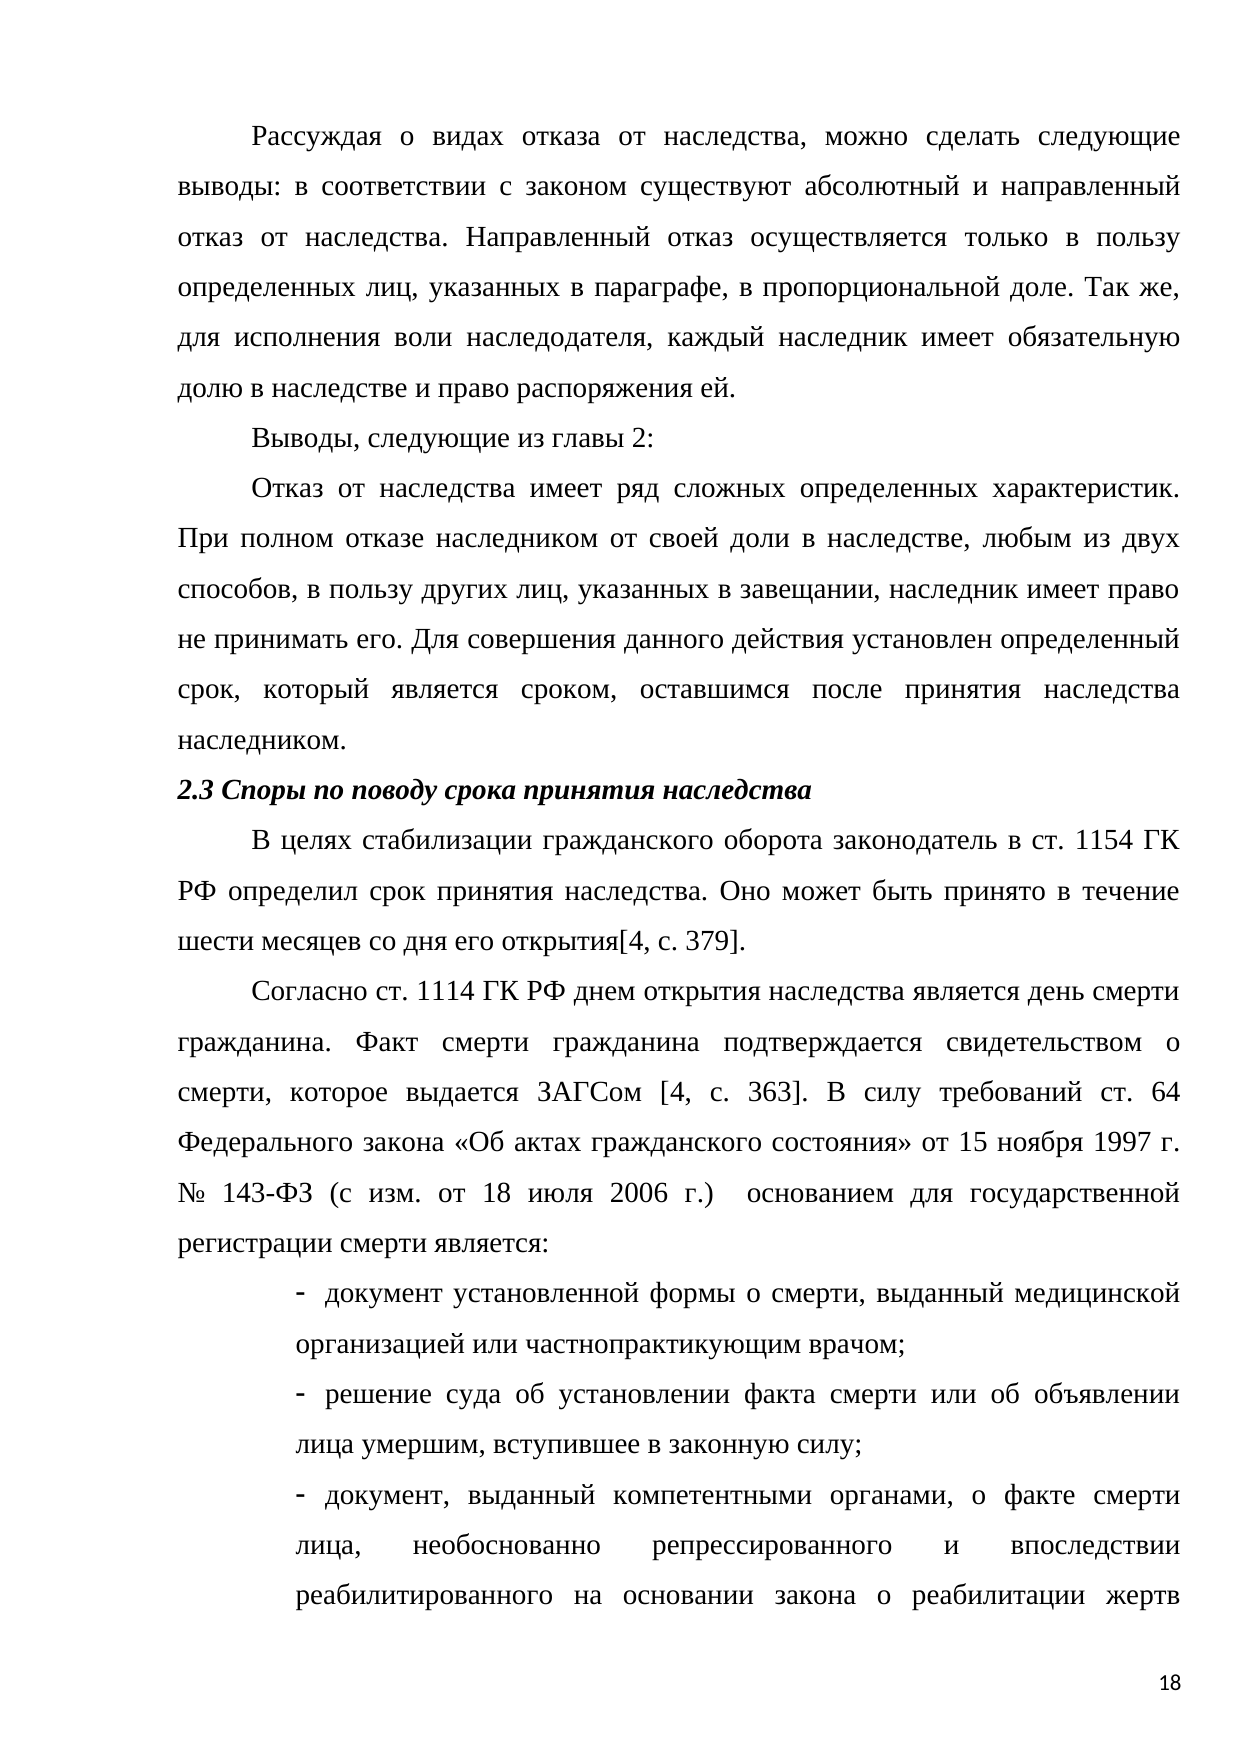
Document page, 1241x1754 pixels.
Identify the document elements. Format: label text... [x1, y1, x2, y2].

list документ установленной формы о смерти, выданный медицинской организацией или частнопрактикующим врачом; [295, 1275, 1181, 1359]
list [295, 1477, 1181, 1611]
text Рассуждая о видах отказа от наследства, можно сделать следующие выводы: в соответствии с законом существуют абсолютный и направленный отказ от наследства. Направленный отказ осуществляется только в пользу определенных лиц, указанных в параграфе, в пропорциональной доле. Так же, для исполнения воли наследодателя, каждый наследник имеет обязательную долю в наследстве и право распоряжения ей. [177, 118, 1181, 403]
text Согласно ст. 1114 ГК РФ днем открытия наследства является день смерти гражданина. Факт смерти гражданина подтверждается свидетельством о смерти, которое выдается ЗАГСом [4, с. 363]. В силу требований ст. 64 Федерального закона «Об актах гражданского состояния» от 15 ноября 1997 г. № 143-ФЗ (с изм. от 18 июля 2006 г.) основанием для государственной регистрации смерти является: [177, 973, 1181, 1258]
text В целях стабилизации гражданского оборота законодатель в ст. 1154 ГК РФ определил срок принятия наследства. Оно может быть принято в течение шести месяцев со дня его открытия[4, с. 379]. [177, 822, 1181, 957]
list решение суда об установлении факта смерти или об объявлении лица умершим, вступившее в законную силу; [295, 1376, 1181, 1460]
subtitle 2.3 Споры по поводу срока принятия наследства [177, 772, 1181, 806]
text Отказ от наследства имеет ряд сложных определенных характеристик. При полном отказе наследником от своей доли в наследстве, любым из двух способов, в пользу других лиц, указанных в завещании, наследник имеет право не принимать его. Для совершения данного действия установлен определенный срок, который является сроком, оставшимся после принятия наследства наследником. [177, 470, 1181, 755]
text Выводы, следующие из главы 2: [177, 420, 1181, 453]
